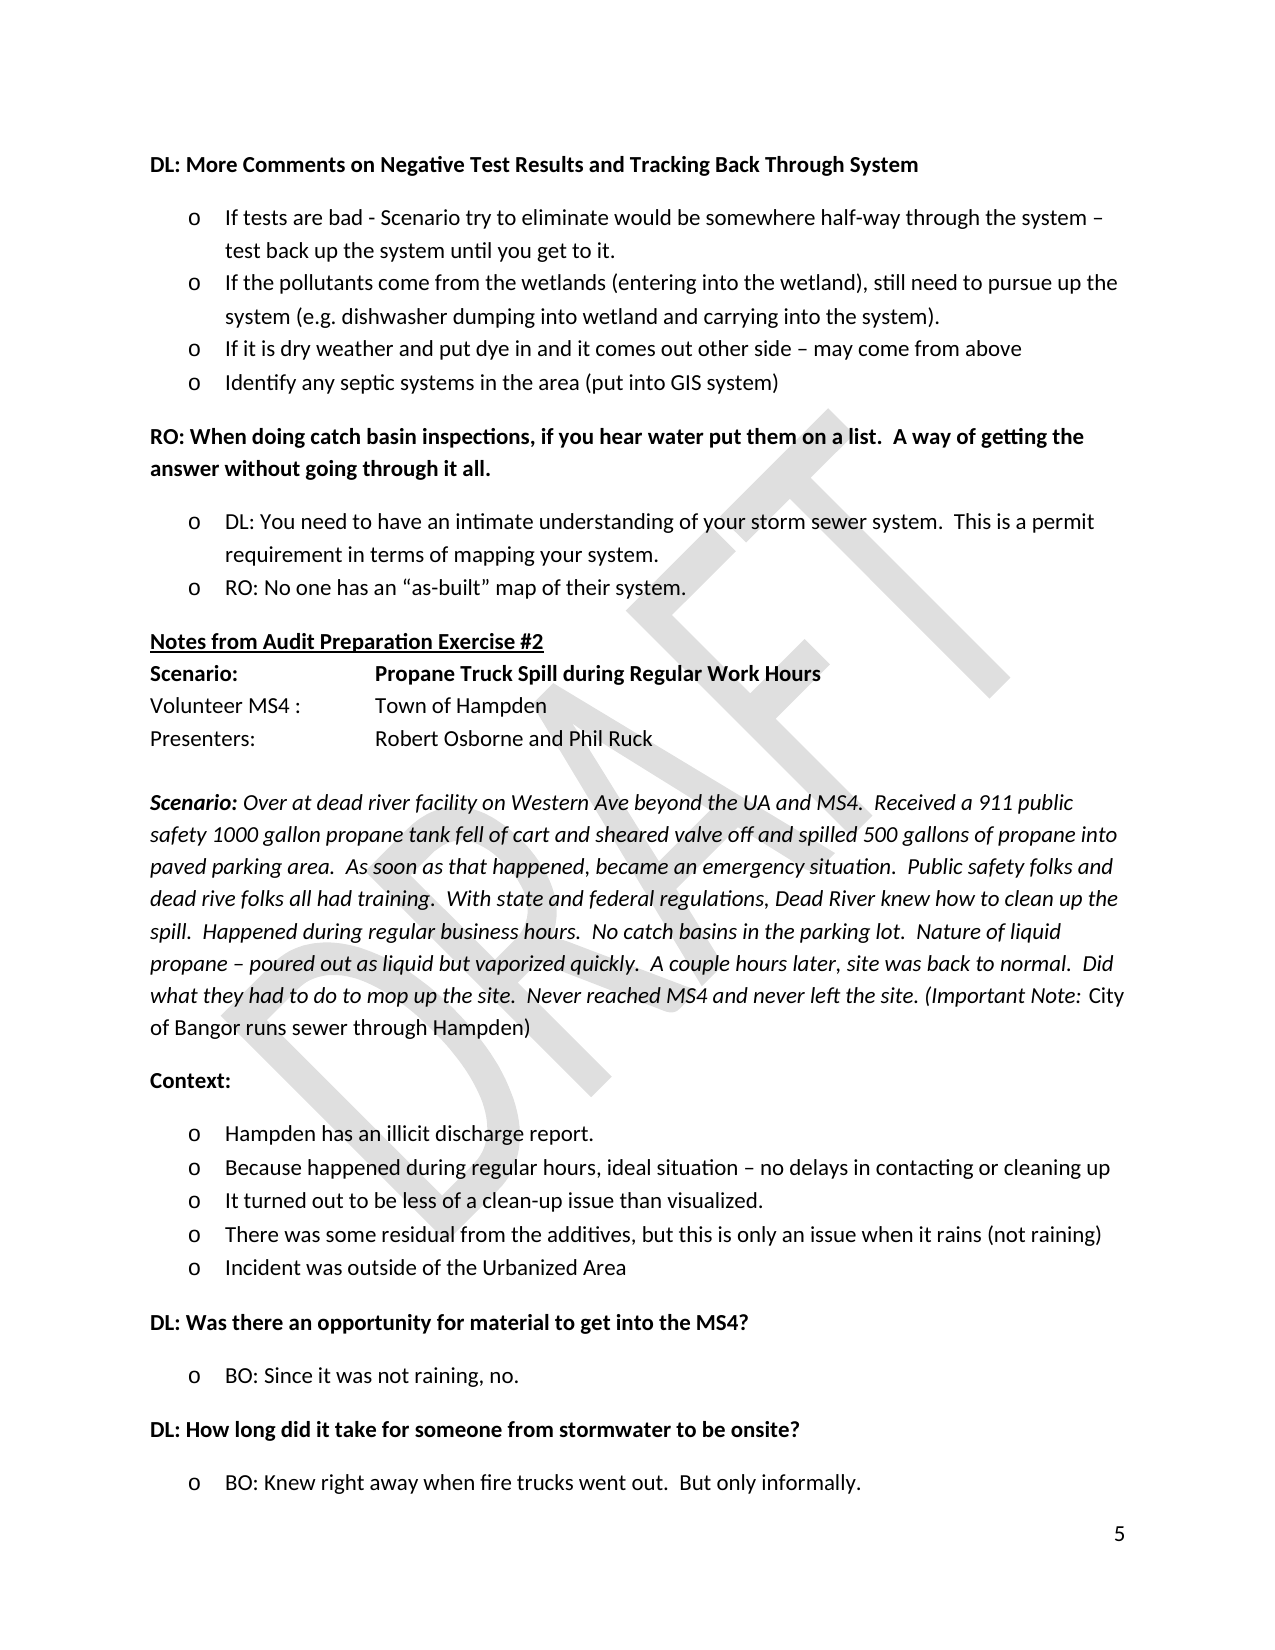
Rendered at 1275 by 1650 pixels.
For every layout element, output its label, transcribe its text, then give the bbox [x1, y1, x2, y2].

text Volunteer MS4 : Town of Hampden [150, 691, 1125, 719]
list BO: Since it was not raining, no. [187, 1361, 1125, 1390]
list If the pollutants come from the wetlands (entering into the wetland), still need to pursue up the system (e.g. dishwasher dumping into wetland and carrying into the system). [187, 268, 1125, 330]
text Scenario: Propane Truck Spill during Regular Work Hours [150, 659, 1125, 687]
list If tests are bad - Scenario try to eliminate would be somewhere half-way through the system – test back up the system until you get to it. [187, 203, 1125, 264]
text Scenario: Over at dead river facility on Western Ave beyond the UA and MS4. Received a 911 public safety 1000 gallon propane tank fell of cart and sheared valve off and spilled 500 gallons of propane into paved parking area. As soon as that happened, became an emergency situation. Public safety folks and dead rive folks all had training. With state and federal regulations, Dead River knew how to clean up the spill. Happened during regular business hours. No catch basins in the parking lot. Nature of liquid propane – poured out as liquid but vaporized quickly. A couple hours later, site was back to normal. Did what they had to do to mop up the site. Never reached MS4 and never left the site. (Important Note: City of Bangor runs sewer through Hampden) [150, 788, 1125, 1041]
list BO: Knew right away when fire trucks went out. But only informally. [187, 1468, 1125, 1497]
text DL: More Comments on Negative Test Results and Tracking Back Through System [150, 150, 1125, 178]
text RO: When doing catch basin inspections, if you hear water put them on a list. A way of getting the answer without going through it all. [150, 422, 1125, 482]
text DL: How long did it take for someone from stormwater to be onsite? [150, 1415, 1125, 1443]
list RO: No one has an “as-built” map of their system. [187, 573, 1125, 602]
list Because happened during regular hours, ideal situation – no delays in contacting or cleaning up [187, 1153, 1125, 1182]
list Incident was outside of the Urbanized Area [187, 1253, 1125, 1283]
list If it is dry weather and put dye in and it comes out other side – may come from above [187, 334, 1125, 363]
list Identify any septic systems in the area (put into GIS system) [187, 368, 1125, 397]
list There was some residual from the additives, but this is only an issue when it rains (not raining) [187, 1220, 1125, 1249]
text Presenters: Robert Osborne and Phil Ruck [150, 724, 1125, 752]
text Context: [150, 1066, 1125, 1094]
list It turned out to be less of a clean-up issue than visualized. [187, 1186, 1125, 1216]
text DL: Was there an opportunity for material to get into the MS4? [150, 1308, 1125, 1336]
list Hampden has an illicit discharge report. [187, 1119, 1125, 1148]
text Notes from Audit Preparation Exercise #2 [150, 627, 1125, 655]
list DL: You need to have an intimate understanding of your storm sewer system. This is a permit requirement in terms of mapping your system. [187, 507, 1125, 568]
